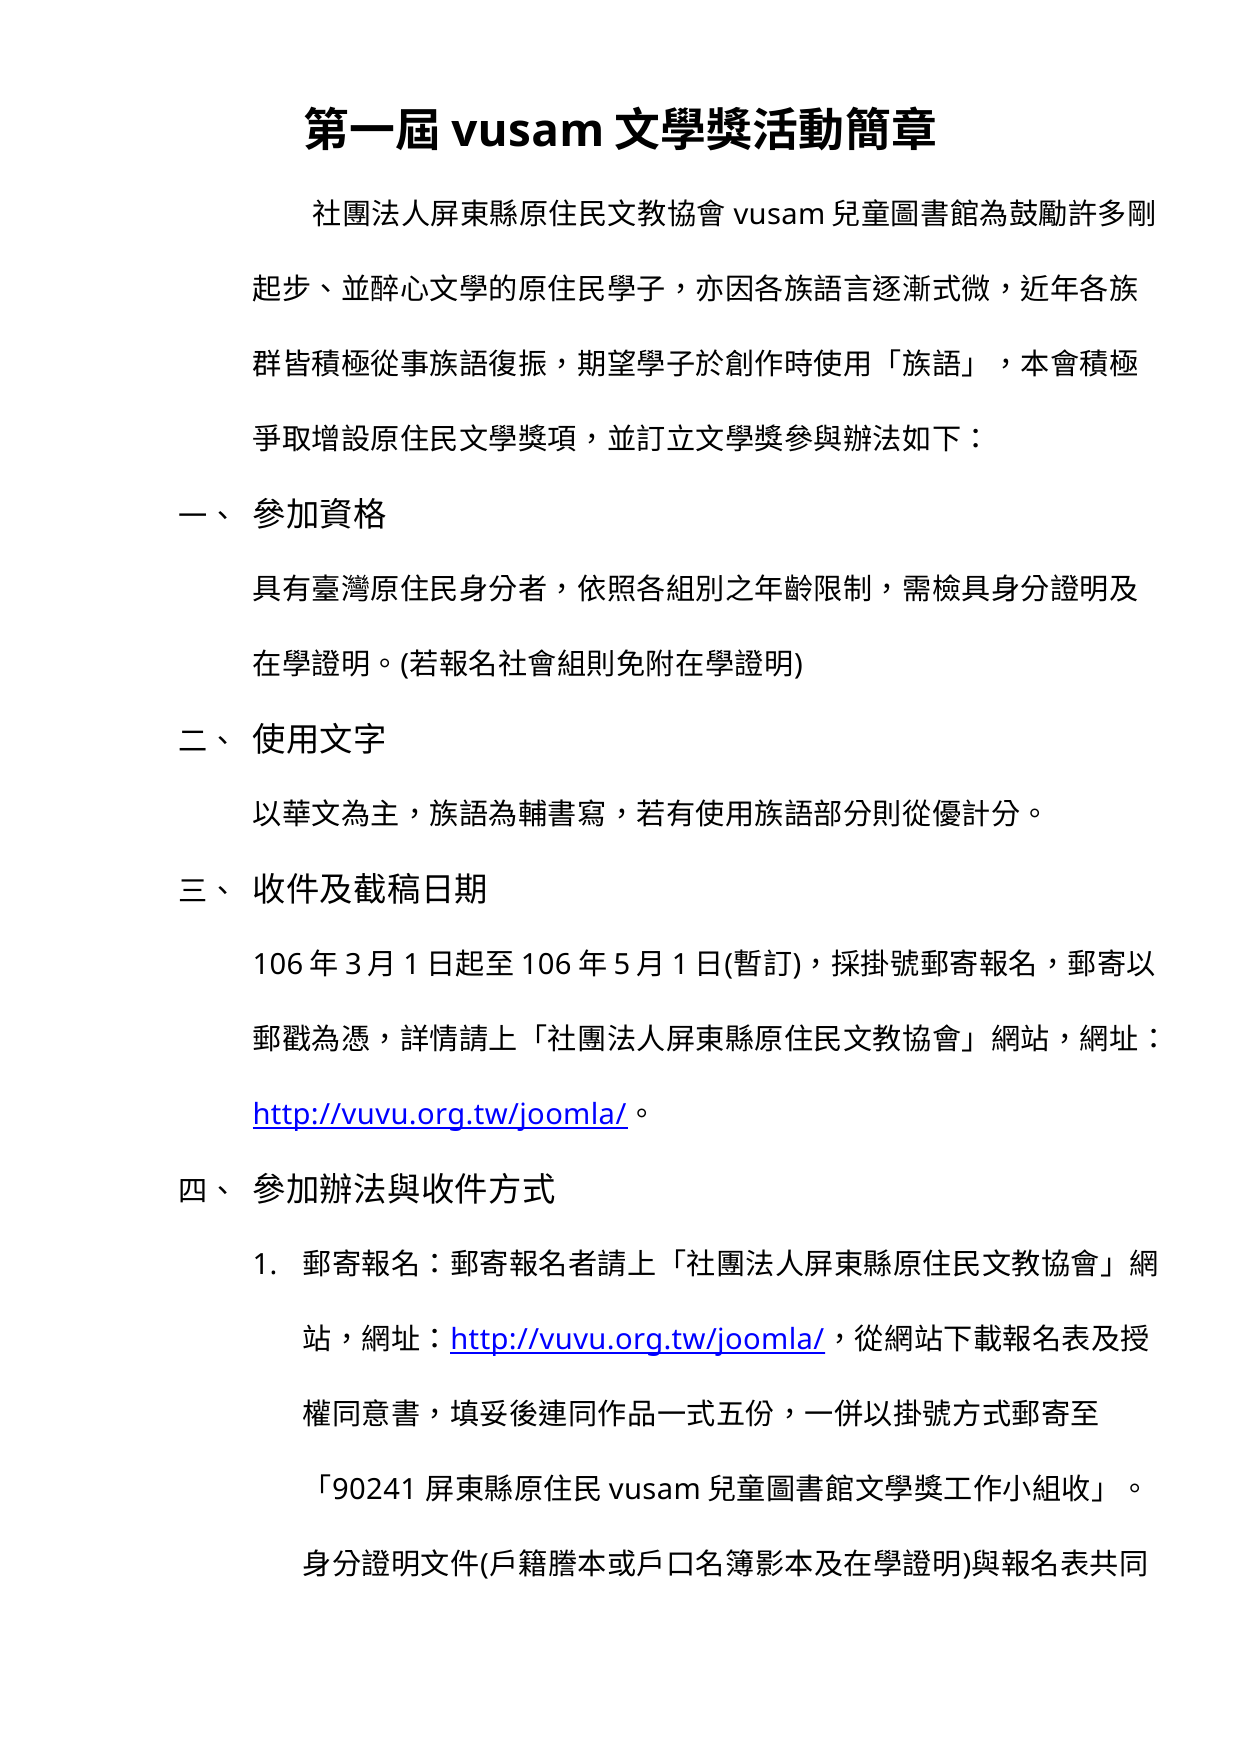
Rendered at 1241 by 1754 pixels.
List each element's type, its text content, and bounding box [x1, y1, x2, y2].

list 收件及截稿日期 [178, 849, 1165, 924]
list 以華文為主，族語為輔書寫，若有使用族語部分則從優計分。 [252, 774, 1165, 849]
list 參加辦法與收件方式 [178, 1149, 1165, 1224]
list 具有臺灣原住民身分者，依照各組別之年齡限制，需檢具身分證明及在學證明。(若報名社會組則免附在學證明) [252, 549, 1165, 699]
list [252, 1224, 1165, 1599]
list 參加資格 [178, 474, 1165, 549]
list 106年3月1日起至106年5月1日(暫訂)，採掛號郵寄報名，郵寄以郵戳為憑，詳情請上「社團法人屏東縣原住民文教協會」網站，網址：http://vuvu.org.tw/joomla/。 [252, 924, 1165, 1149]
text 第一屆vusam文學獎活動簡章 [75, 89, 1165, 164]
list 使用文字 [178, 699, 1165, 774]
list 社團法人屏東縣原住民文教協會 vusam兒童圖書館為鼓勵許多剛起步、並醉心文學的原住民學子，亦因各族語言逐漸式微，近年各族群皆積極從事族語復振，期望學子於創作時使用「族語」，本會積極爭取增設原住民文學獎項，並訂立文學獎參與辦法如下： [252, 174, 1165, 474]
